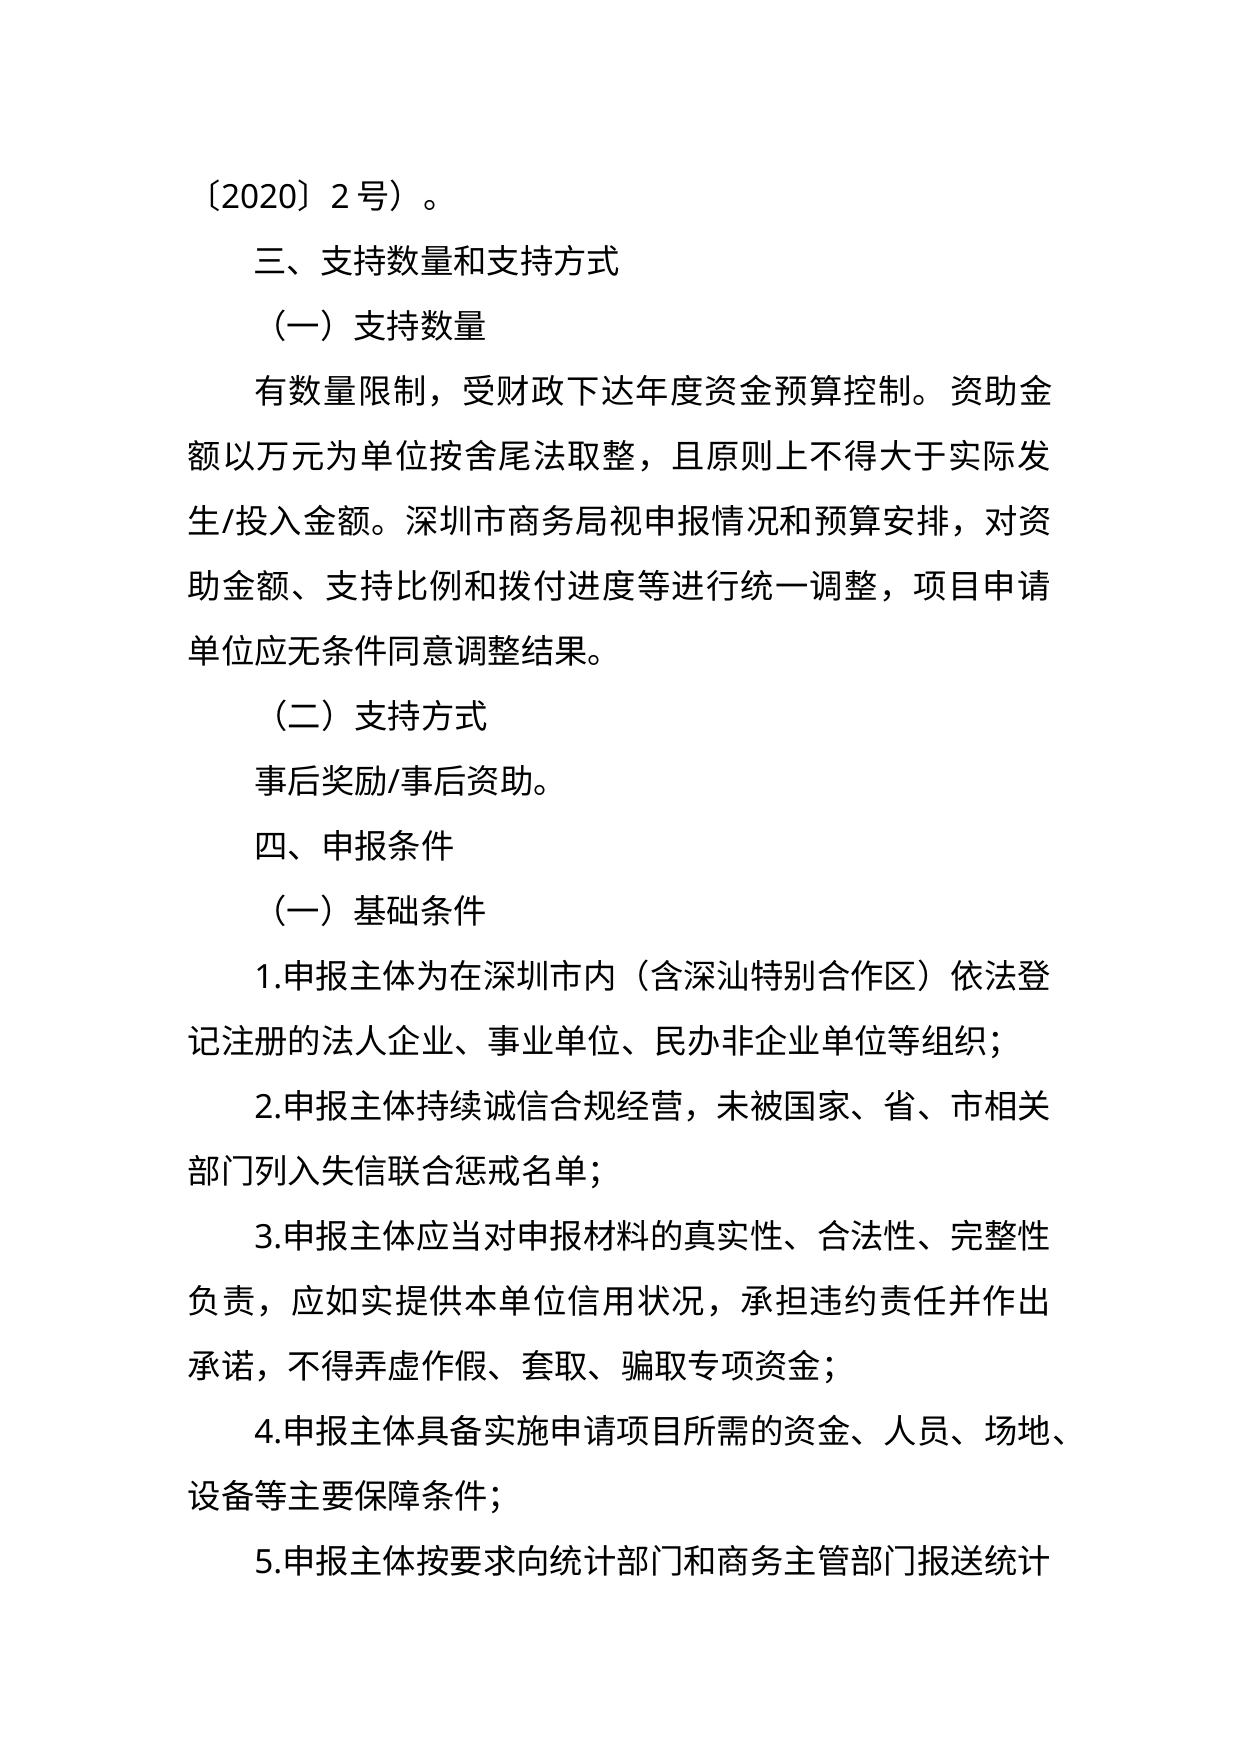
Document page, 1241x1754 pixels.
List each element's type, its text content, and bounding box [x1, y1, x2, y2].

text 三、支持数量和支持方式 [187, 227, 1053, 292]
text 4.申报主体具备实施申请项目所需的资金、人员、场地、设备等主要保障条件； [187, 1397, 1053, 1527]
text 3.申报主体应当对申报材料的真实性、合法性、完整性负责，应如实提供本单位信用状况，承担违约责任并作出承诺，不得弄虚作假、套取、骗取专项资金； [187, 1202, 1053, 1397]
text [187, 1527, 1053, 1592]
text （一）支持数量 [187, 292, 1053, 357]
text 2.申报主体持续诚信合规经营，未被国家、省、市相关部门列入失信联合惩戒名单； [187, 1072, 1053, 1202]
text 有数量限制，受财政下达年度资金预算控制。资助金额以万元为单位按舍尾法取整，且原则上不得大于实际发生/投入金额。深圳市商务局视申报情况和预算安排，对资助金额、支持比例和拨付进度等进行统一调整，项目申请单位应无条件同意调整结果。 [187, 357, 1053, 682]
text 1.申报主体为在深圳市内（含深汕特别合作区）依法登记注册的法人企业、事业单位、民办非企业单位等组织； [187, 942, 1053, 1072]
text 四、申报条件 [187, 812, 1053, 877]
text 事后奖励/事后资助。 [187, 747, 1053, 812]
text （一）基础条件 [187, 877, 1053, 942]
text （二）支持方式 [187, 682, 1053, 747]
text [187, 162, 1053, 227]
